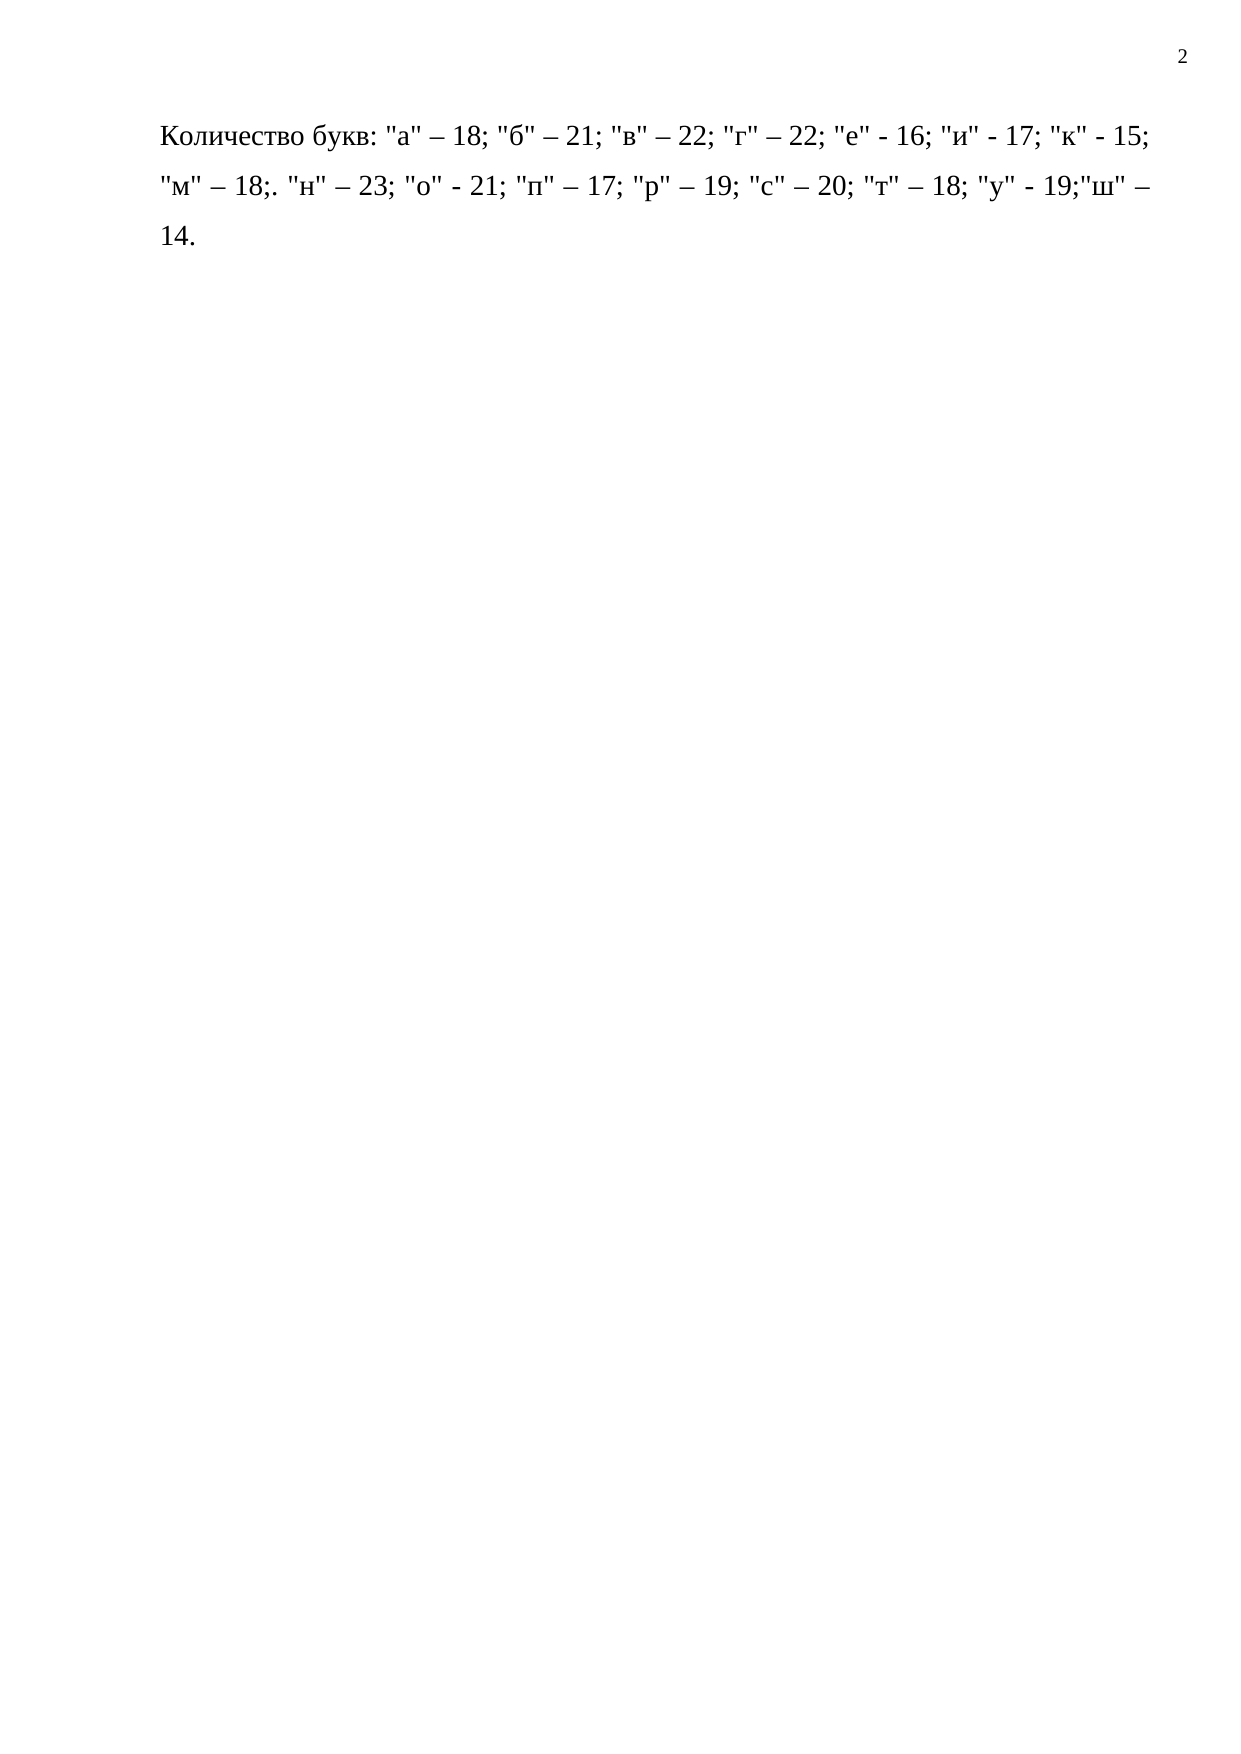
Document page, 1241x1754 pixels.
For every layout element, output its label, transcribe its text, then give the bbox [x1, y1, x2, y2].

text Количество букв: "а" – 18; "б" – 21; "в" – 22; "г" – 22; "е" - 16; "и" - 17; "к" - 15; "м" – 18;. "н" – 23; "о" - 21; "п" – 17; "р" – 19; "с" – 20; "т" – 18; "у" - 19;"ш" – 14. [159, 118, 1152, 252]
